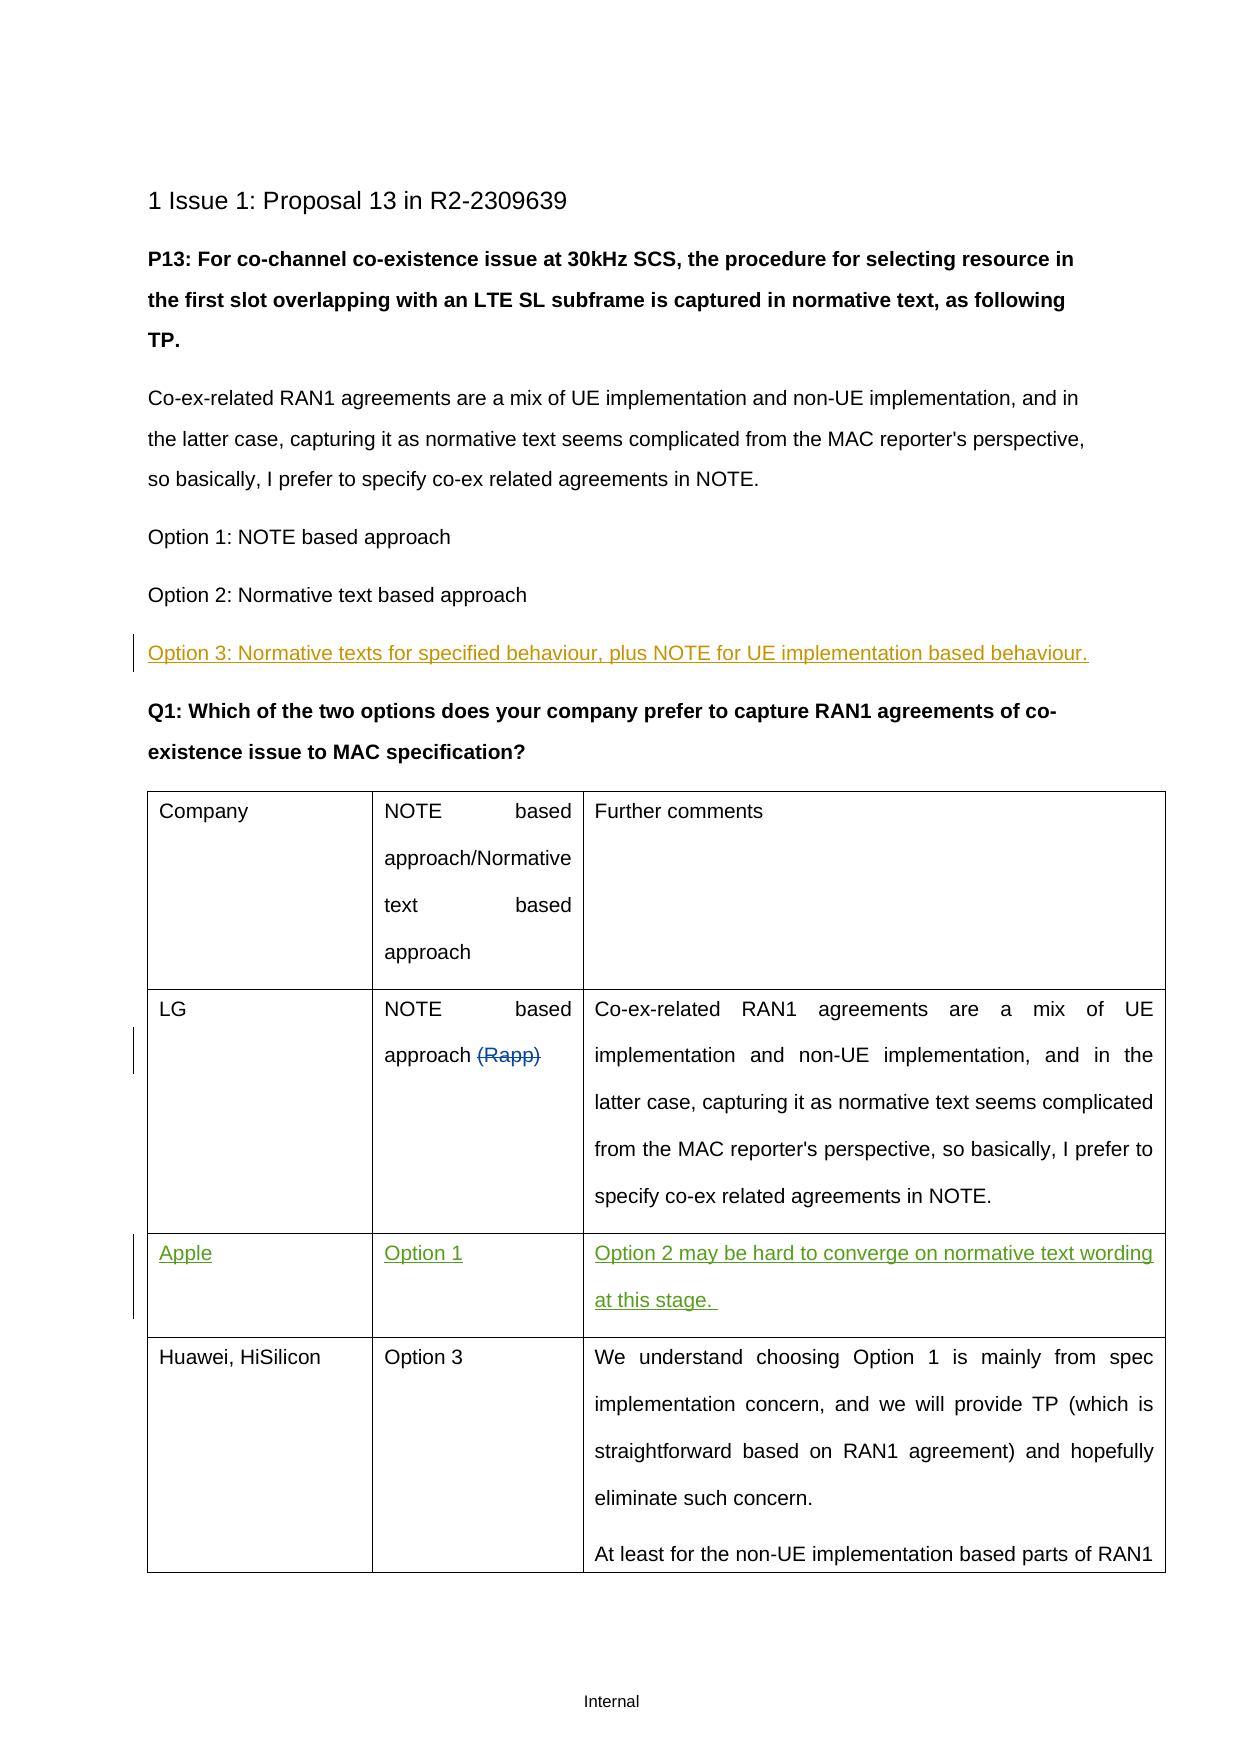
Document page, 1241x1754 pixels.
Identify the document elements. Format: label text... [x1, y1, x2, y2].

text P13: For co-channel co-existence issue at 30kHz SCS, the procedure for selecting resource in the first slot overlapping with an LTE SL subframe is captured in normative text, as following TP. [148, 240, 1092, 358]
text Q1: Which of the two options does your company prefer to capture RAN1 agreements of co-existence issue to MAC specification? [148, 692, 1092, 770]
text Option 1: NOTE based approach [148, 518, 1092, 556]
table_header NOTE based approach/Normative text based approach [373, 792, 583, 989]
table_cell [148, 1234, 372, 1337]
table_cell NOTE based approach [373, 990, 583, 1233]
table_cell Co-ex-related RAN1 agreements are a mix of UE implementation and non-UE implementation, and in the latter case, capturing it as normative text seems complicated from the MAC reporter's perspective, so basically, I prefer to specify co-ex related agreements in NOTE. [584, 990, 1165, 1233]
table_cell LG [148, 990, 372, 1233]
table_cell [373, 1234, 583, 1337]
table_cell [584, 1338, 1165, 1572]
table_cell Option 3 [373, 1338, 583, 1572]
text Co-ex-related RAN1 agreements are a mix of UE implementation and non-UE implementation, and in the latter case, capturing it as normative text seems complicated from the MAC reporter's perspective, so basically, I prefer to specify co-ex related agreements in NOTE. [148, 379, 1092, 497]
table_header Company [148, 792, 372, 989]
table_cell [584, 1234, 1165, 1337]
table_cell Huawei, HiSilicon [148, 1338, 372, 1572]
text Option 2: Normative text based approach [148, 576, 1092, 614]
table_header Further comments [584, 792, 1165, 989]
subtitle 1 Issue 1: Proposal 13 in R2-2309639 [148, 182, 1092, 219]
